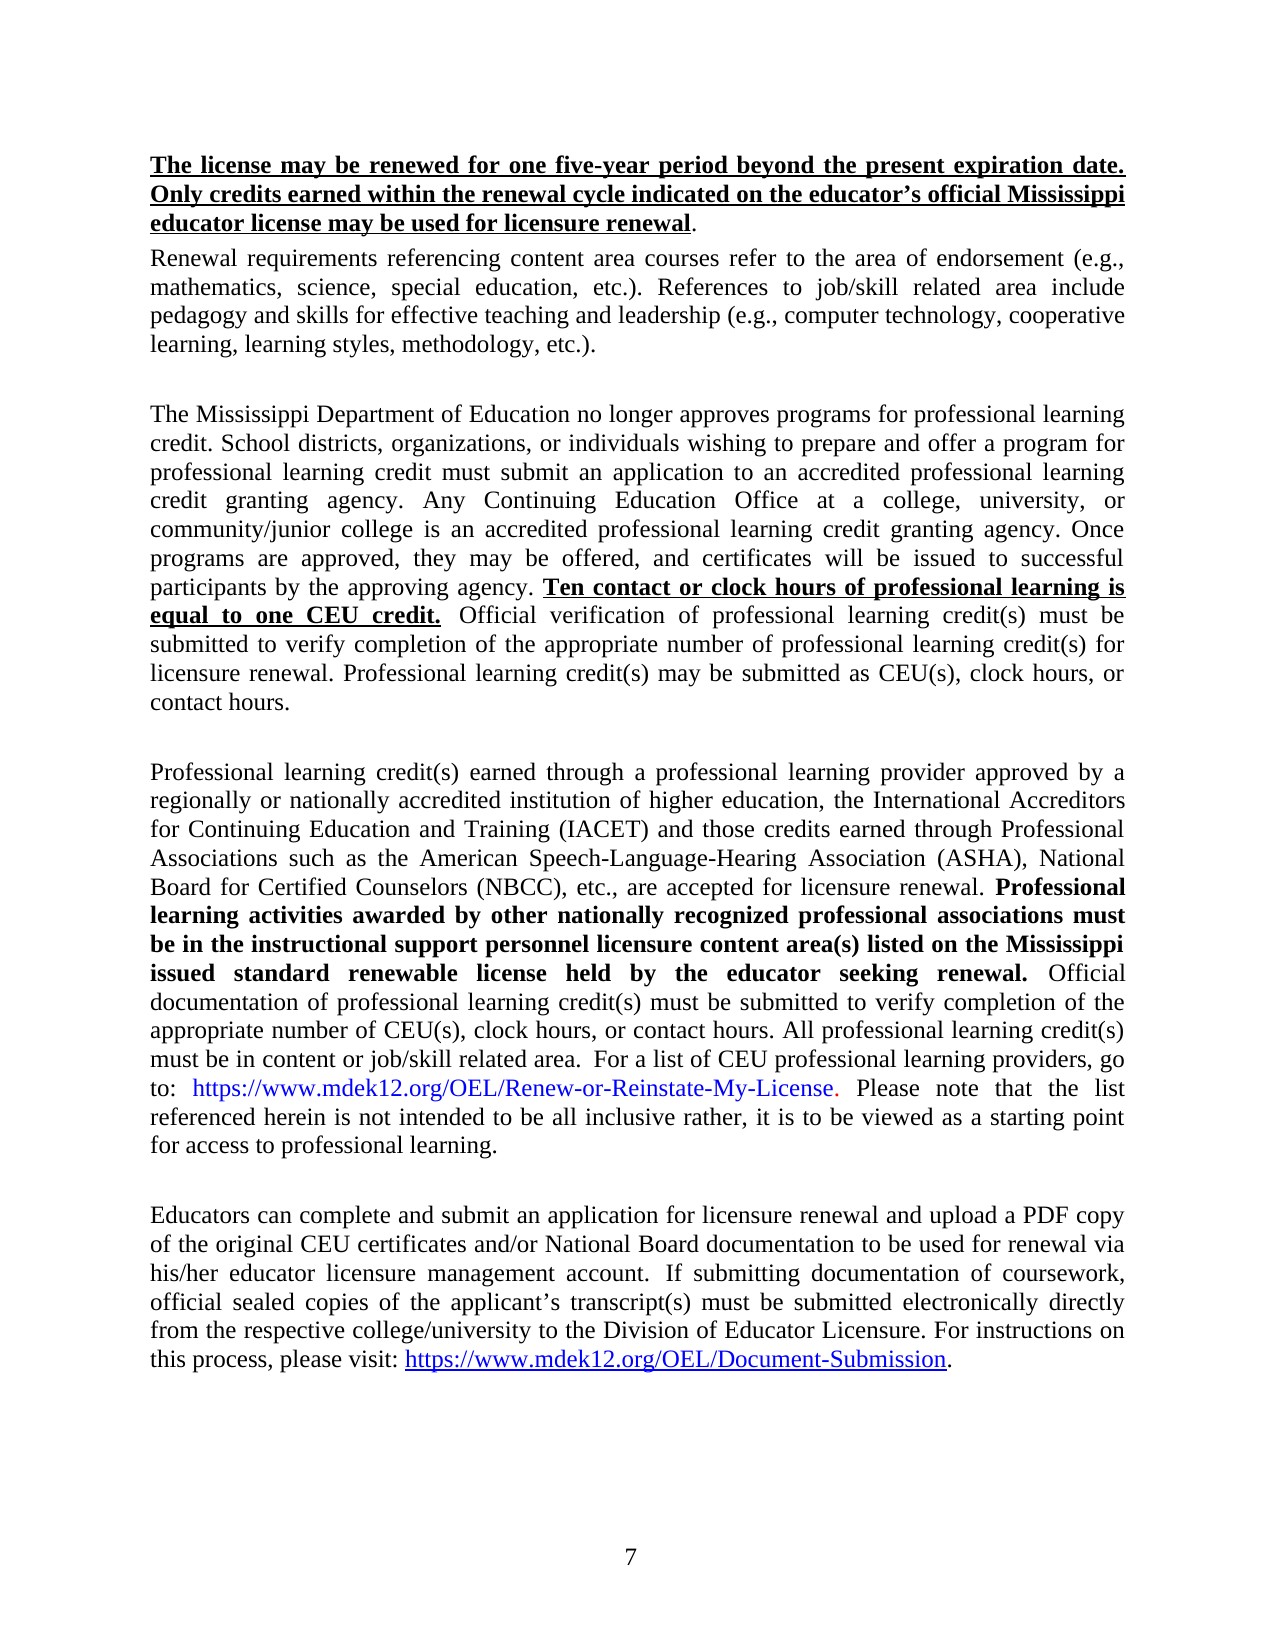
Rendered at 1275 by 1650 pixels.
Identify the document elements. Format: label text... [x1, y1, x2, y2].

text Renewal requirements referencing content area courses refer to the area of endorsement (e.g., mathematics, science, special education, etc.). References to job/skill related area include pedagogy and skills for effective teaching and leadership (e.g., computer technology, cooperative learning, learning styles, methodology, etc.). [150, 243, 1125, 358]
text Professional learning credit(s) earned through a professional learning provider approved by a regionally or nationally accredited institution of higher education, the International Accreditors for Continuing Education and Training (IACET) and those credits earned through Professional Associations such as the American Speech-Language-Hearing Association (ASHA), National Board for Certified Counselors (NBCC), etc., are accepted for licensure renewal. Professional learning activities awarded by other nationally recognized professional associations must be in the instructional support personnel licensure content area(s) listed on the Mississippi issued standard renewable license held by the educator seeking renewal. Official documentation of professional learning credit(s) must be submitted to verify completion of the appropriate number of CEU(s), clock hours, or contact hours. All professional learning credit(s) must be in content or job/skill related area. For a list of CEU professional learning providers, go to: https://www.mdek12.org/OEL/Renew-or-Reinstate-My-License. Please note that the list referenced herein is not intended to be all inclusive rather, it is to be viewed as a starting point for access to professional learning. [150, 757, 1126, 1159]
text The Mississippi Department of Education no longer approves programs for professional learning credit. School districts, organizations, or individuals wishing to prepare and offer a program for professional learning credit must submit an application to an accredited professional learning credit granting agency. Any Continuing Education Office at a college, university, or community/junior college is an accredited professional learning credit granting agency. Once programs are approved, they may be offered, and certificates will be issued to successful participants by the approving agency. Ten contact or clock hours of professional learning is equal to one CEU credit. Official verification of professional learning credit(s) must be submitted to verify completion of the appropriate number of professional learning credit(s) for licensure renewal. Professional learning credit(s) may be submitted as CEU(s), clock hours, or contact hours. [150, 399, 1126, 715]
subtitle The license may be renewed for one five-year period beyond the present expiration date. Only credits earned within the renewal cycle indicated on the educator’s official Mississippi educator license may be used for licensure renewal. [150, 150, 1125, 175]
text Educators can complete and submit an application for licensure renewal and upload a PDF copy of the original CEU certificates and/or National Board documentation to be used for renewal via his/her educator licensure management account. If submitting documentation of coursework, official sealed copies of the applicant’s transcript(s) must be submitted electronically directly from the respective college/university to the Division of Educator Licensure. For instructions on this process, please visit: https://www.mdek12.org/OEL/Document-Submission. [150, 1200, 1125, 1373]
subtitle The license may be renewed for one five-year period beyond the present expiration date. Only credits earned within the renewal cycle indicated on the educator’s official Mississippi educator license may be used for licensure renewal. [150, 206, 1125, 237]
subtitle The license may be renewed for one five-year period beyond the present expiration date. Only credits earned within the renewal cycle indicated on the educator’s official Mississippi educator license may be used for licensure renewal. [150, 177, 1125, 204]
